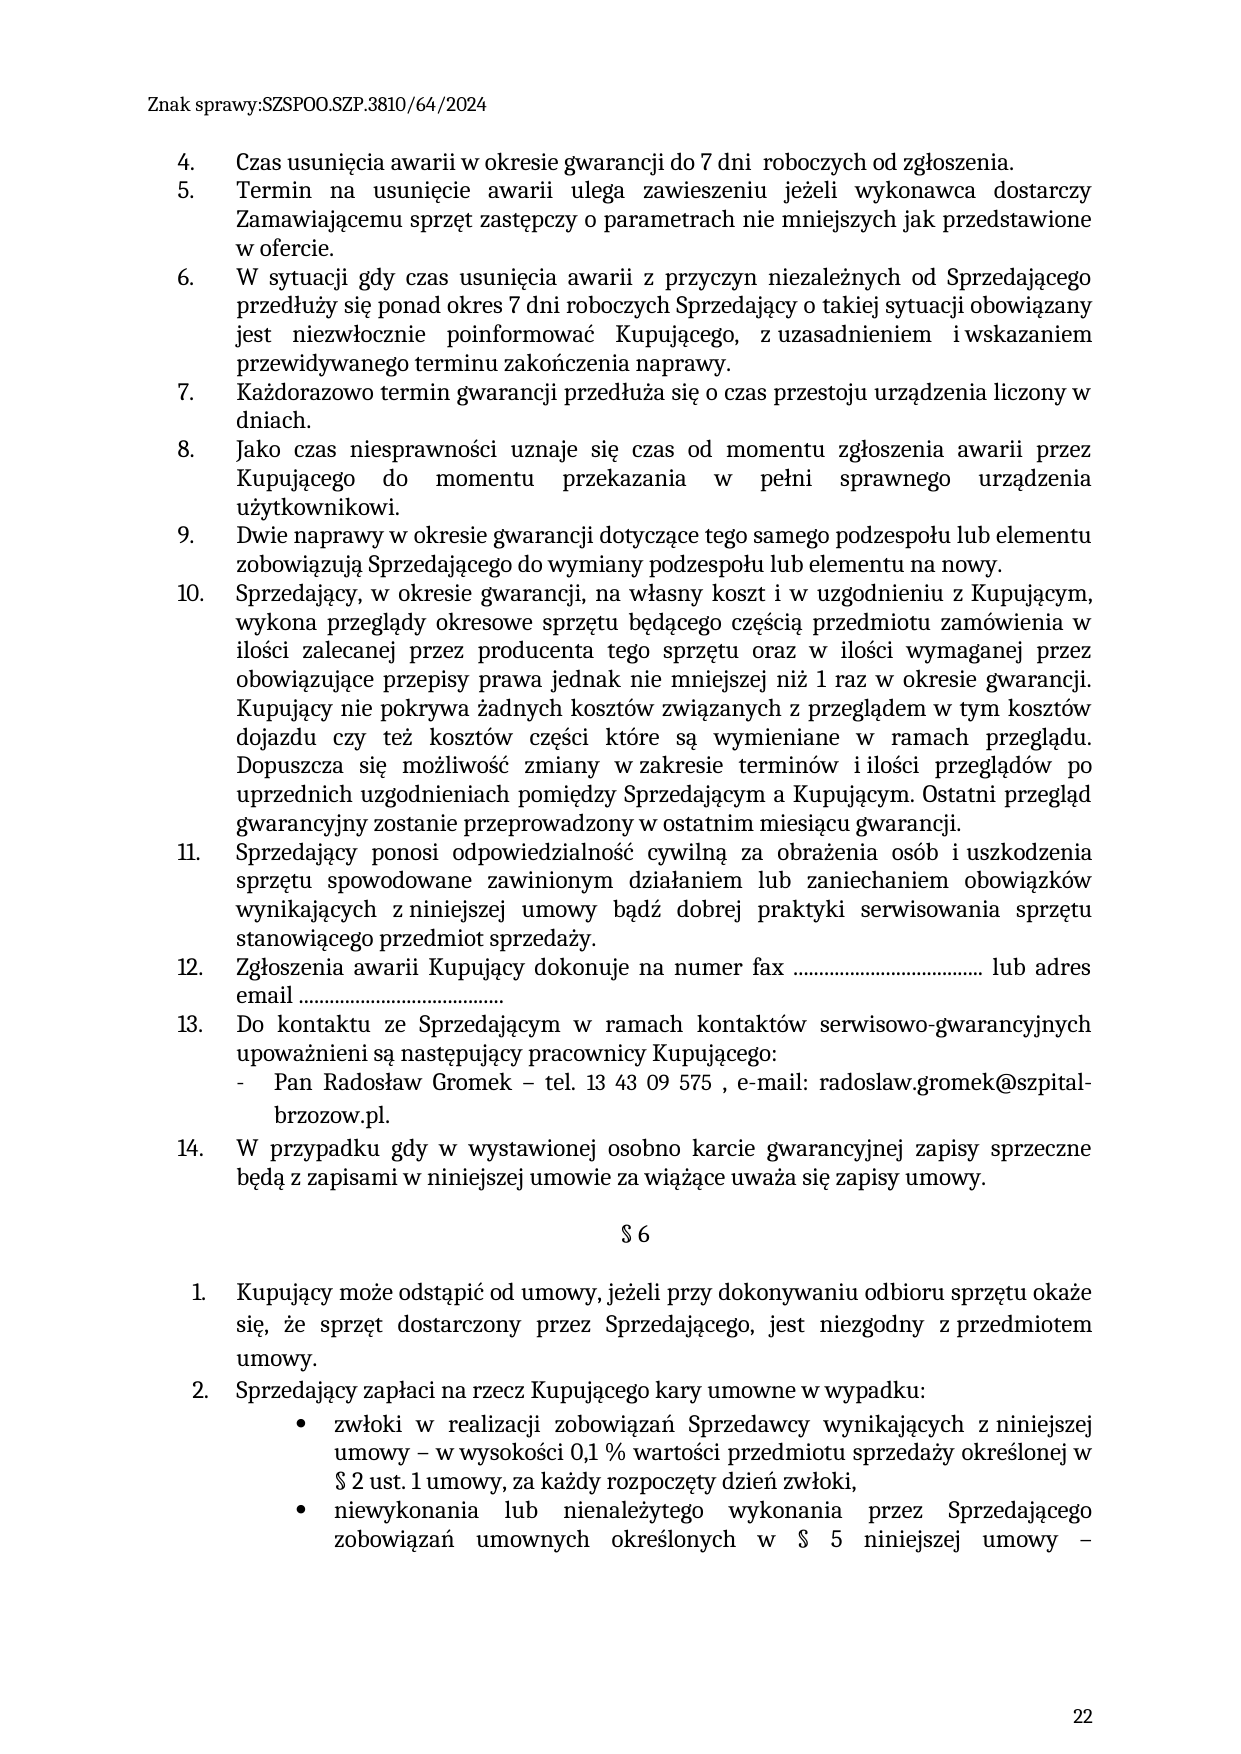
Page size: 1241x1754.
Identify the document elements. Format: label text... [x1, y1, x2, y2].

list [297, 1496, 1093, 1553]
list Kupujący może odstąpić od umowy, jeżeli przy dokonywaniu odbioru sprzętu okaże się, że sprzęt dostarczony przez Sprzedającego, jest niezgodny z przedmiotem umowy. [192, 1277, 1093, 1372]
list Sprzedający ponosi odpowiedzialność cywilną za obrażenia osób i uszkodzenia sprzętu spowodowane zawinionym działaniem lub zaniechaniem obowiązków wynikających z niniejszej umowy bądź dobrej praktyki serwisowania sprzętu stanowiącego przedmiot sprzedaży. [177, 838, 1093, 953]
list Sprzedający, w okresie gwarancji, na własny koszt i w uzgodnieniu z Kupującym, wykona przeglądy okresowe sprzętu będącego częścią przedmiotu zamówienia w ilości zalecanej przez producenta tego sprzętu oraz w ilości wymaganej przez obowiązujące przepisy prawa jednak nie mniejszej niż 1 raz w okresie gwarancji. Kupujący nie pokrywa żadnych kosztów związanych z przeglądem w tym kosztów dojazdu czy też kosztów części które są wymieniane w ramach przeglądu. Dopuszcza się możliwość zmiany w zakresie terminów i ilości przeglądów po uprzednich uzgodnieniach pomiędzy Sprzedającym a Kupującym. Ostatni przegląd gwarancyjny zostanie przeprowadzony w ostatnim miesiącu gwarancji. [177, 579, 1093, 838]
list Każdorazowo termin gwarancji przedłuża się o czas przestoju urządzenia liczony w dniach. [177, 378, 1093, 435]
list Termin na usunięcie awarii ulega zawieszeniu jeżeli wykonawca dostarczy Zamawiającemu sprzęt zastępczy o parametrach nie mniejszych jak przedstawione w ofercie. [177, 176, 1093, 263]
list Dwie naprawy w okresie gwarancji dotyczące tego samego podzespołu lub elementu zobowiązują Sprzedającego do wymiany podzespołu lub elementu na nowy. [177, 521, 1093, 579]
list Czas usunięcia awarii w okresie gwarancji do 7 dni roboczych od zgłoszenia. [177, 148, 1093, 176]
list Pan Radosław Gromek – tel. 13 43 09 575 , e-mail: radoslaw.gromek@szpital-brzozow.pl. [236, 1068, 1093, 1129]
list Do kontaktu ze Sprzedającym w ramach kontaktów serwisowo-gwarancyjnych upoważnieni są następujący pracownicy Kupującego: [177, 1010, 1093, 1068]
list W przypadku gdy w wystawionej osobno karcie gwarancyjnej zapisy sprzeczne będą z zapisami w niniejszej umowie za wiążące uważa się zapisy umowy. [177, 1134, 1093, 1191]
list Sprzedający zapłaci na rzecz Kupującego kary umowne w wypadku: [192, 1376, 1093, 1405]
list Jako czas niesprawności uznaje się czas od momentu zgłoszenia awarii przez Kupującego do momentu przekazania w pełni sprawnego urządzenia użytkownikowi. [177, 435, 1093, 521]
text § 6 [177, 1220, 1093, 1249]
list zwłoki w realizacji zobowiązań Sprzedawcy wynikających z niniejszej umowy – w wysokości 0,1 % wartości przedmiotu sprzedaży określonej w § 2 ust. 1 umowy, za każdy rozpoczęty dzień zwłoki, [297, 1409, 1093, 1496]
list W sytuacji gdy czas usunięcia awarii z przyczyn niezależnych od Sprzedającego przedłuży się ponad okres 7 dni roboczych Sprzedający o takiej sytuacji obowiązany jest niezwłocznie poinformować Kupującego, z uzasadnieniem i wskazaniem przewidywanego terminu zakończenia naprawy. [177, 263, 1093, 378]
list Zgłoszenia awarii Kupujący dokonuje na numer fax ..................................... lub adres email ........................................ [177, 953, 1093, 1010]
